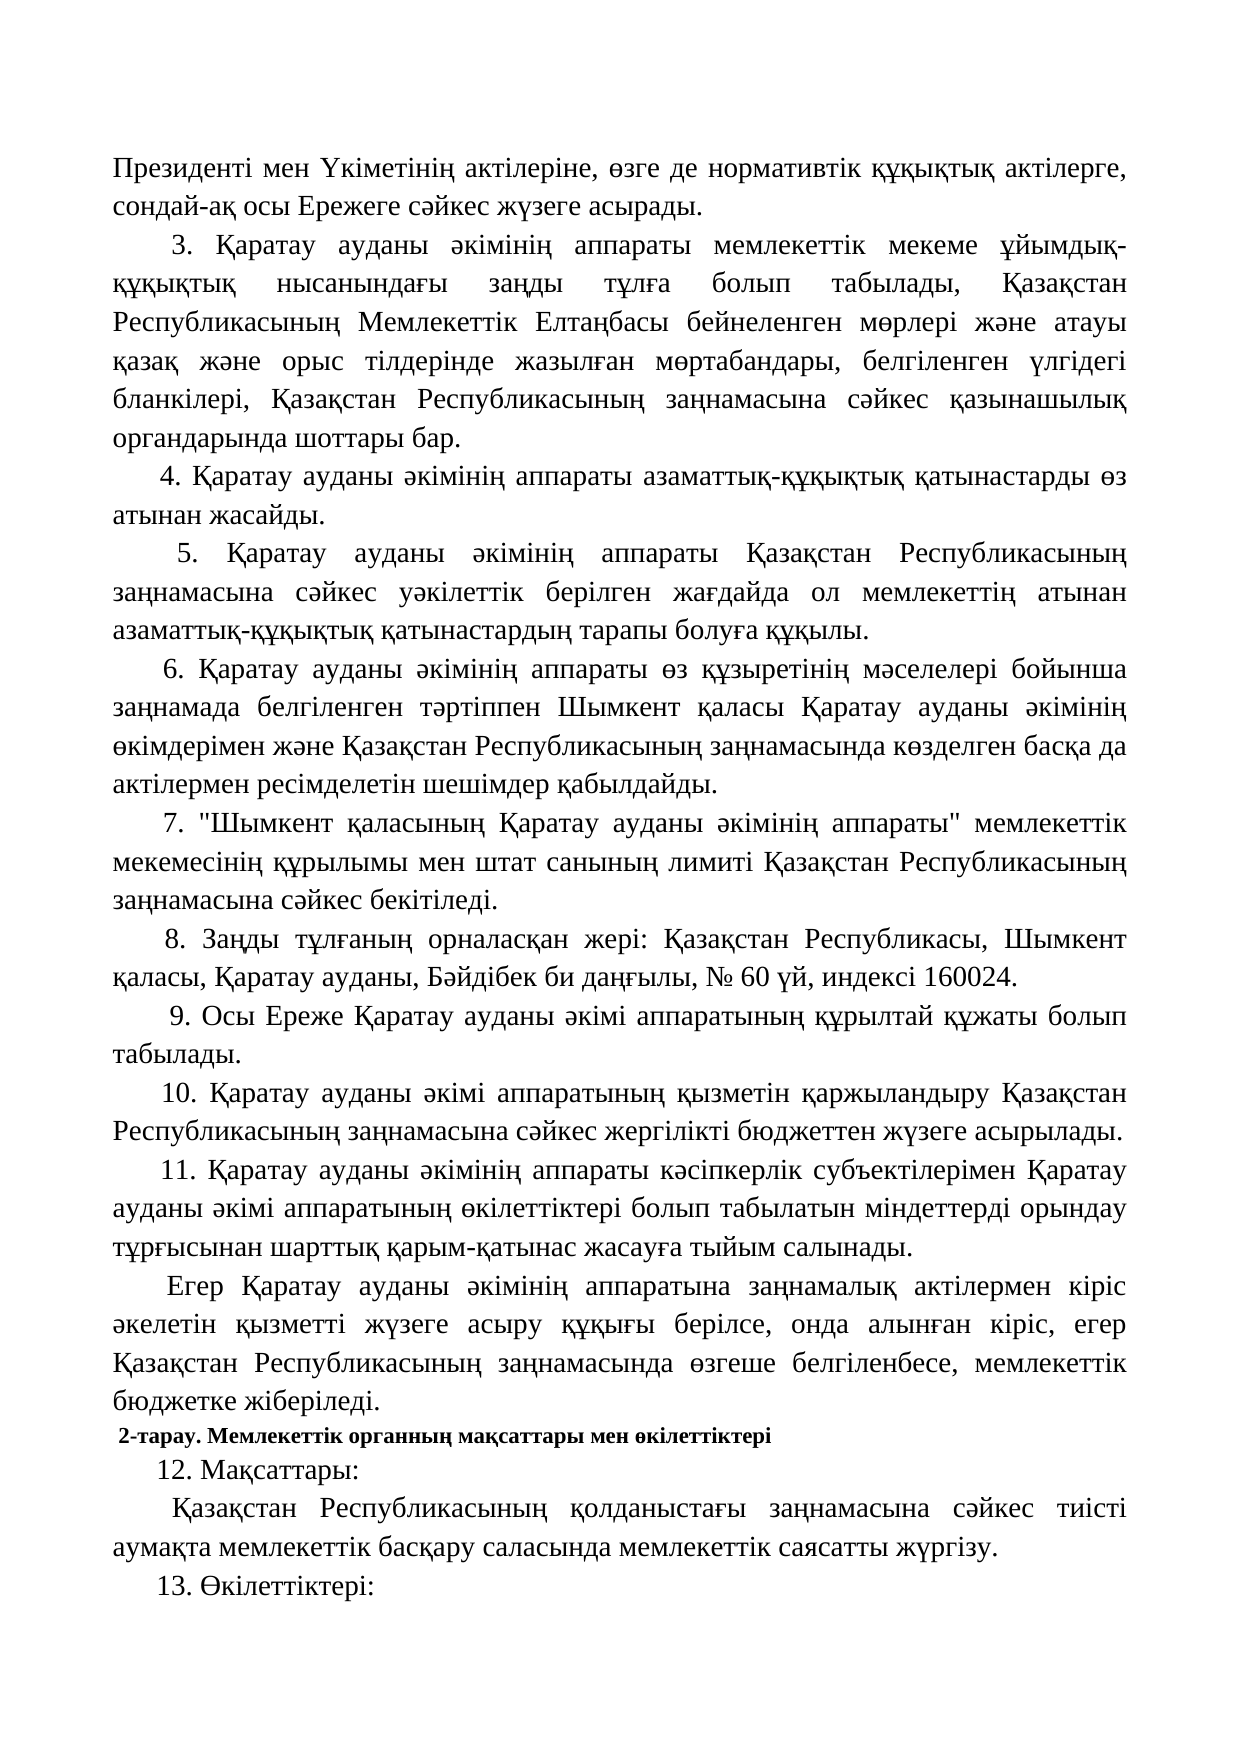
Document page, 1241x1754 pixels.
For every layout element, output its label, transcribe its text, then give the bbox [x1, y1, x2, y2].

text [112, 150, 1128, 222]
text 12. Мақсаттары: [112, 1452, 1128, 1486]
text 9. Осы Ереже Қаратау ауданы әкімі аппаратының құрылтай құжаты болып табылады. [112, 998, 1128, 1070]
text 11. Қаратау ауданы әкімінің аппараты кәсіпкерлік субъектілерімен Қаратау ауданы әкімі аппаратының өкілеттіктері болып табылатын міндеттерді орындау тұрғысынан шарттық қарым-қатынас жасауға тыйым салынады. [112, 1152, 1128, 1263]
text 10. Қаратау ауданы әкімі аппаратының қызметін қаржыландыру Қазақстан Республикасының заңнамасына сәйкес жергілікті бюджеттен жүзеге асырылады. [112, 1075, 1128, 1147]
text 6. Қаратау ауданы әкімінің аппараты өз құзыретінің мәселелері бойынша заңнамада белгіленген тәртіппен Шымкент қаласы Қаратау ауданы әкімінің өкімдерімен және Қазақстан Республикасының заңнамасында көзделген басқа да актілермен ресімделетін шешімдер қабылдайды. [112, 651, 1128, 800]
text Егер Қаратау ауданы әкімінің аппаратына заңнамалық актілермен кіріс әкелетін қызметті жүзеге асыру құқығы берілсе, онда алынған кіріс, егер Қазақстан Республикасының заңнамасында өзгеше белгіленбесе, мемлекеттік бюджетке жіберіледі. [112, 1268, 1128, 1417]
text 5. Қаратау ауданы әкімінің аппараты Қазақстан Республикасының заңнамасына сәйкес уәкілеттік берілген жағдайда ол мемлекеттің атынан азаматтық-құқықтық қатынастардың тарапы болуға құқылы. [112, 535, 1128, 646]
text 2-тарау. Мемлекеттік органның мақсаттары мен өкілеттіктері [112, 1422, 1128, 1448]
text 4. Қаратау ауданы әкімінің аппараты азаматтық-құқықтық қатынастарды өз атынан жасайды. [112, 458, 1128, 530]
text 13. Өкілеттіктері: [112, 1568, 1128, 1601]
text 8. Заңды тұлғаның орналасқан жері: Қазақстан Республикасы, Шымкент қаласы, Қаратау ауданы, Бәйдібек би даңғылы, № 60 үй, индексі 160024. [112, 921, 1128, 993]
text Қазақстан Республикасының қолданыстағы заңнамасына сәйкес тиісті аумақта мемлекеттік басқару саласында мемлекеттік саясатты жүргізу. [112, 1491, 1128, 1563]
text 7. "Шымкент қаласының Қаратау ауданы әкімінің аппараты" мемлекеттік мекемесінің құрылымы мен штат санының лимиті Қазақстан Республикасының заңнамасына сәйкес бекітіледі. [112, 805, 1128, 916]
text 3. Қаратау ауданы әкімінің аппараты мемлекеттік мекеме ұйымдық-құқықтық нысанындағы заңды тұлға болып табылады, Қазақстан Республикасының Мемлекеттік Елтаңбасы бейнеленген мөрлері және атауы қазақ және орыс тілдерінде жазылған мөртабандары, белгіленген үлгідегі бланкілері, Қазақстан Республикасының заңнамасына сәйкес қазынашылық органдарында шоттары бар. [112, 227, 1128, 453]
